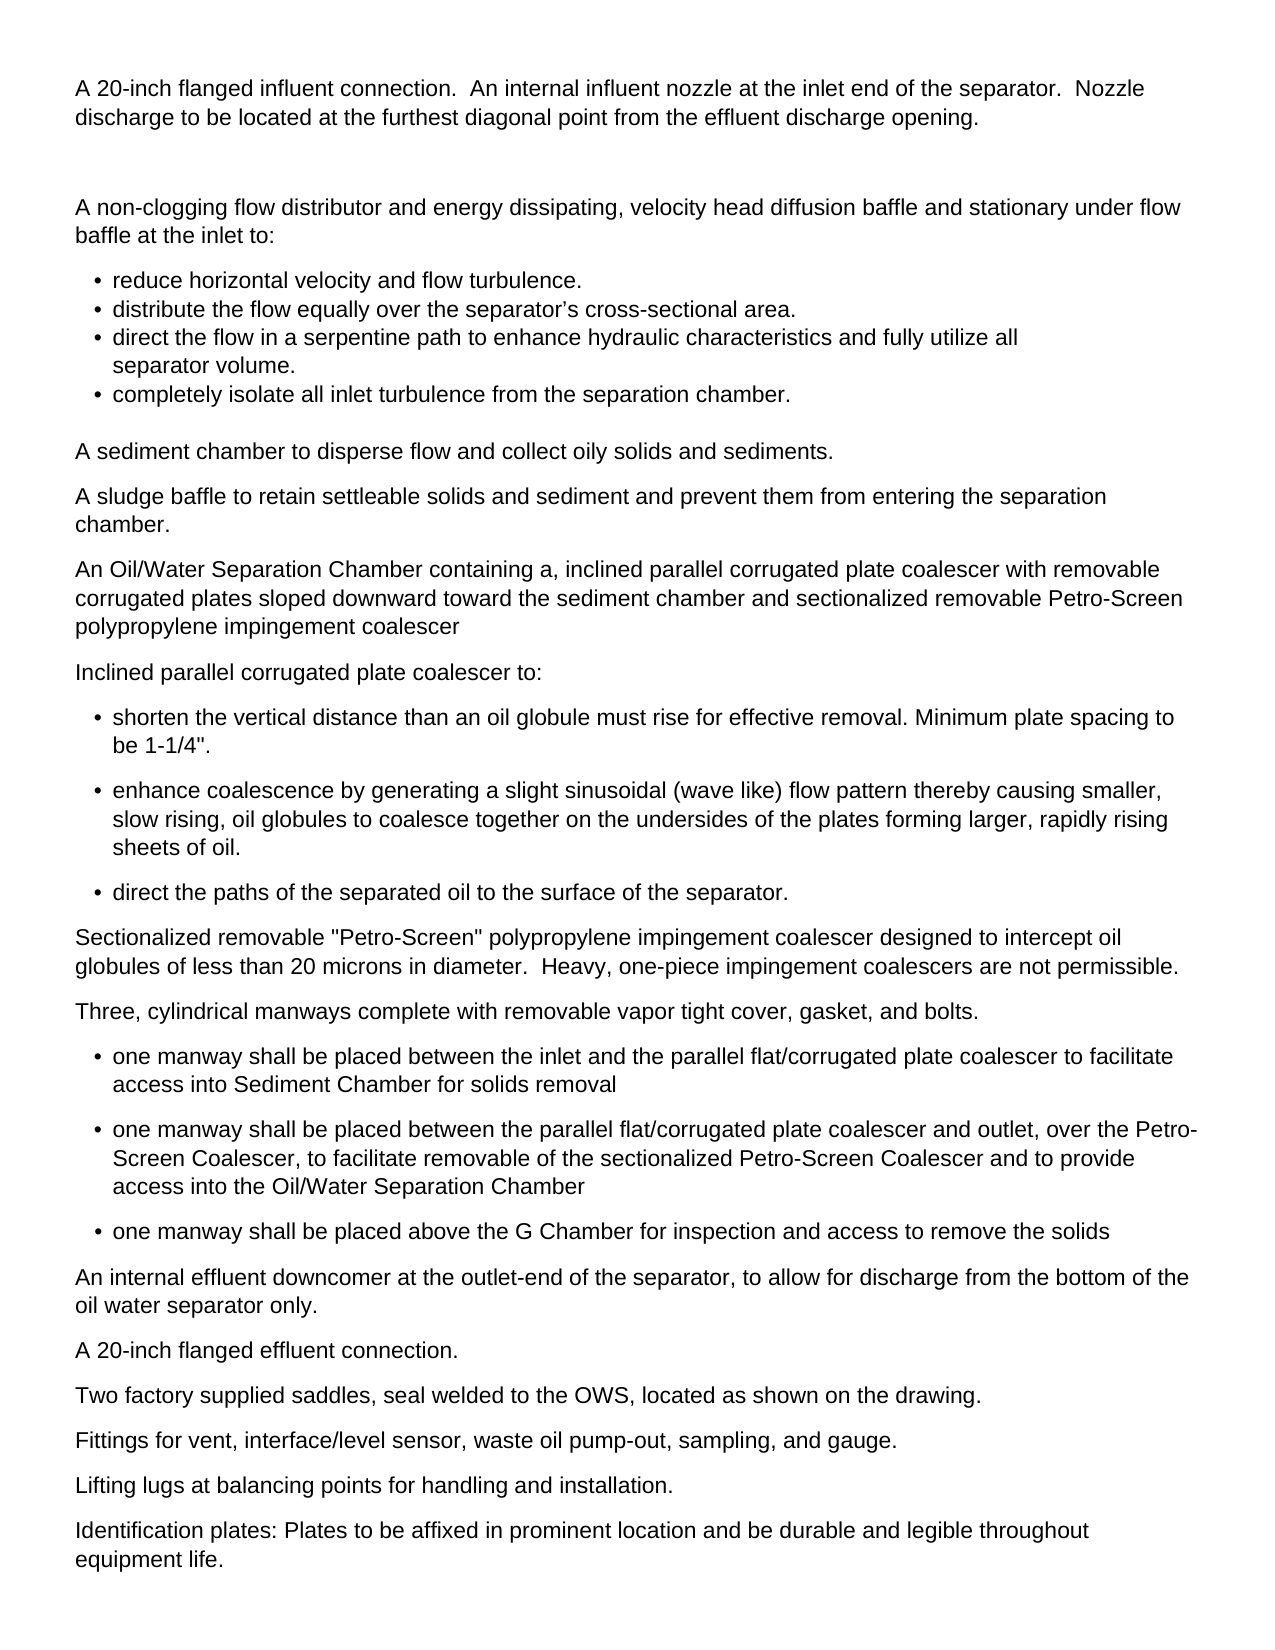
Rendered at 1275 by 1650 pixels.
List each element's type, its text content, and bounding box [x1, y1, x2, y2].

text • completely isolate all inlet turbulence from the separation chamber. [75, 381, 1200, 407]
text Three, cylindrical manways complete with removable vapor tight cover, gasket, and bolts. [75, 998, 1200, 1024]
text An Oil/Water Separation Chamber containing a, inclined parallel corrugated plate coalescer with removable corrugated plates sloped downward toward the sediment chamber and sectionalized removable Petro-Screen polypropylene impingement coalescer [75, 556, 1200, 640]
text • one manway shall be placed between the inlet and the parallel flat/corrugated plate coalescer to facilitate access into Sediment Chamber for solids removal [75, 1043, 1200, 1098]
text Fittings for vent, interface/level sensor, waste oil pump-out, sampling, and gauge. [75, 1427, 1200, 1453]
text Identification plates: Plates to be affixed in prominent location and be durable and legible throughout equipment life. [75, 1517, 1200, 1572]
text • direct the flow in a serpentine path to enhance hydraulic characteristics and fully utilize all [75, 324, 1200, 350]
text A 20-inch flanged influent connection. An internal influent nozzle at the inlet end of the separator. Nozzle discharge to be located at the furthest diagonal point from the effluent discharge opening. [75, 75, 1200, 130]
text Inclined parallel corrugated plate coalescer to: [75, 658, 1200, 685]
text • enhance coalescence by generating a slight sinusoidal (wave like) flow pattern thereby causing smaller, slow rising, oil globules to coalesce together on the undersides of the plates forming larger, rapidly rising sheets of oil. [75, 777, 1200, 860]
text • reduce horizontal velocity and flow turbulence. [75, 267, 1200, 293]
text Two factory supplied saddles, seal welded to the OWS, located as shown on the drawing. [75, 1382, 1200, 1408]
text A sediment chamber to disperse flow and collect oily solids and sediments. [75, 438, 1200, 464]
text A 20-inch flanged effluent connection. [75, 1337, 1200, 1363]
text A sludge baffle to retain settleable solids and sediment and prevent them from entering the separation chamber. [75, 483, 1200, 538]
text • one manway shall be placed between the parallel flat/corrugated plate coalescer and outlet, over the Petro-Screen Coalescer, to facilitate removable of the sectionalized Petro-Screen Coalescer and to provide access into the Oil/Water Separation Chamber [75, 1116, 1200, 1199]
text separator volume. [75, 352, 1200, 379]
text Sectionalized removable "Petro-Screen" polypropylene impingement coalescer designed to intercept oil globules of less than 20 microns in diameter. Heavy, one-piece impingement coalescers are not permissible. [75, 924, 1200, 979]
text • shorten the vertical distance than an oil globule must rise for effective removal. Minimum plate spacing to be 1-1/4". [75, 703, 1200, 758]
text • one manway shall be placed above the G Chamber for inspection and access to remove the solids [75, 1218, 1200, 1245]
text Lifting lugs at balancing points for handling and installation. [75, 1472, 1200, 1499]
text • distribute the flow equally over the separator’s cross-sectional area. [75, 296, 1200, 322]
text • direct the paths of the separated oil to the surface of the separator. [75, 879, 1200, 905]
text A non-clogging flow distributor and energy dissipating, velocity head diffusion baffle and stationary under flow baffle at the inlet to: [75, 194, 1200, 248]
text An internal effluent downcomer at the outlet-end of the separator, to allow for discharge from the bottom of the oil water separator only. [75, 1263, 1200, 1318]
